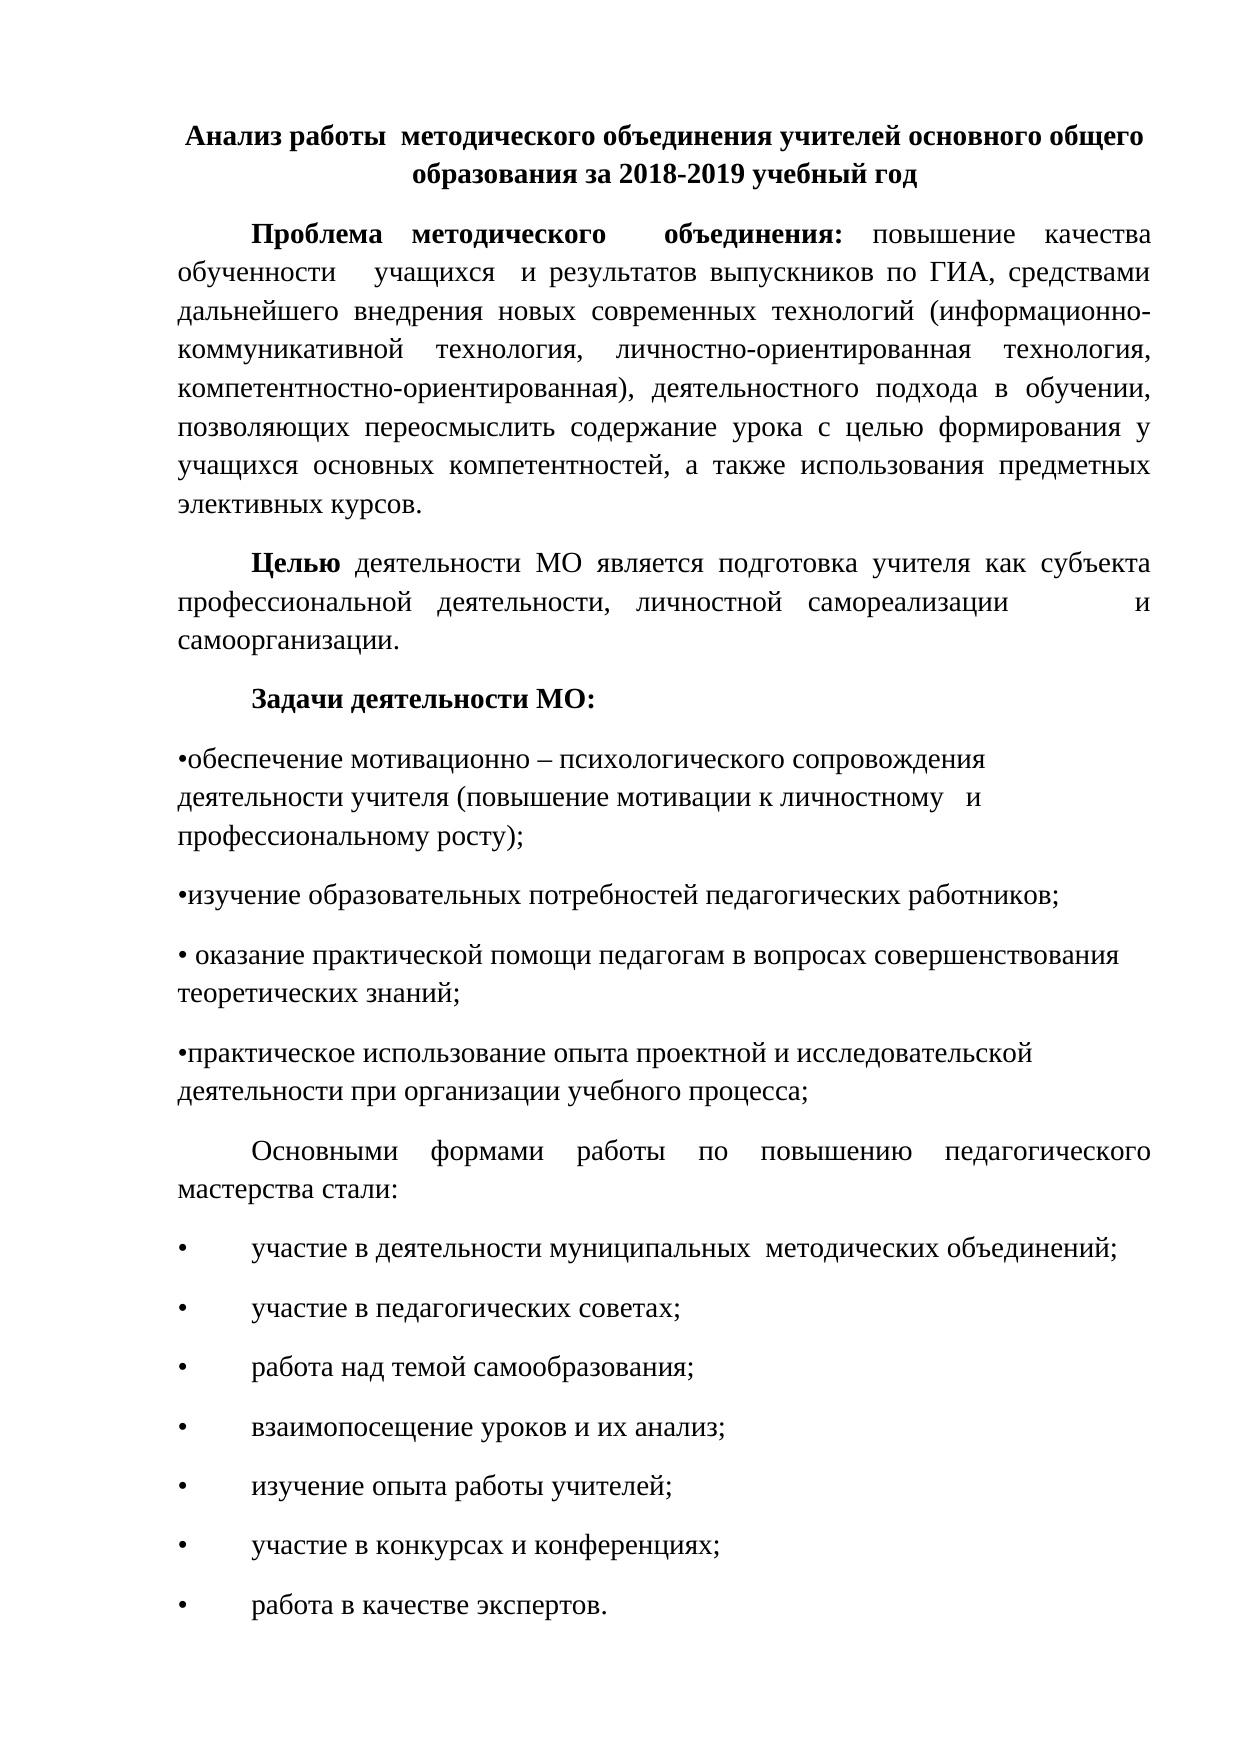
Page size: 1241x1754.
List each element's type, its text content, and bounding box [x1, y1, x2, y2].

text •практическое использование опыта проектной и исследовательской деятельности при организации учебного процесса; [177, 1035, 1152, 1107]
text • участие в педагогических советах; [177, 1290, 1152, 1323]
text • участие в конкурсах и конференциях; [177, 1527, 1152, 1561]
text • изучение опыта работы учителей; [177, 1468, 1152, 1502]
text Анализ работы методического объединения учителей основного общего образования за 2018-2019 учебный год [177, 118, 1152, 190]
text • работа в качестве экспертов. [177, 1587, 1152, 1620]
text Целью деятельности МО является подготовка учителя как субъекта профессиональной деятельности, личностной самореализации и самоорганизации. [177, 545, 1152, 656]
text • работа над темой самообразования; [177, 1349, 1152, 1383]
text • участие в деятельности муниципальных методических объединений; [177, 1231, 1152, 1264]
text Основными формами работы по повышению педагогического мастерства стали: [177, 1133, 1152, 1205]
text • взаимопосещение уроков и их анализ; [177, 1409, 1152, 1442]
text •изучение образовательных потребностей педагогических работников; [177, 877, 1152, 911]
text •обеспечение мотивационно – психологического сопровождения деятельности учителя (повышение мотивации к личностному и профессиональному росту); [177, 741, 1152, 852]
text Проблема методического объединения: повышение качества обученности учащихся и результатов выпускников по ГИА, средствами дальнейшего внедрения новых современных технологий (информационно-коммуникативной технология, личностно-ориентированная технология, компетентностно-ориентированная), деятельностного подхода в обучении, позволяющих переосмыслить содержание урока с целью формирования у учащихся основных компетентностей, а также использования предметных элективных курсов. [177, 216, 1152, 519]
text Задачи деятельности МО: [177, 682, 1152, 715]
text • оказание практической помощи педагогам в вопросах совершенствования теоретических знаний; [177, 937, 1152, 1009]
